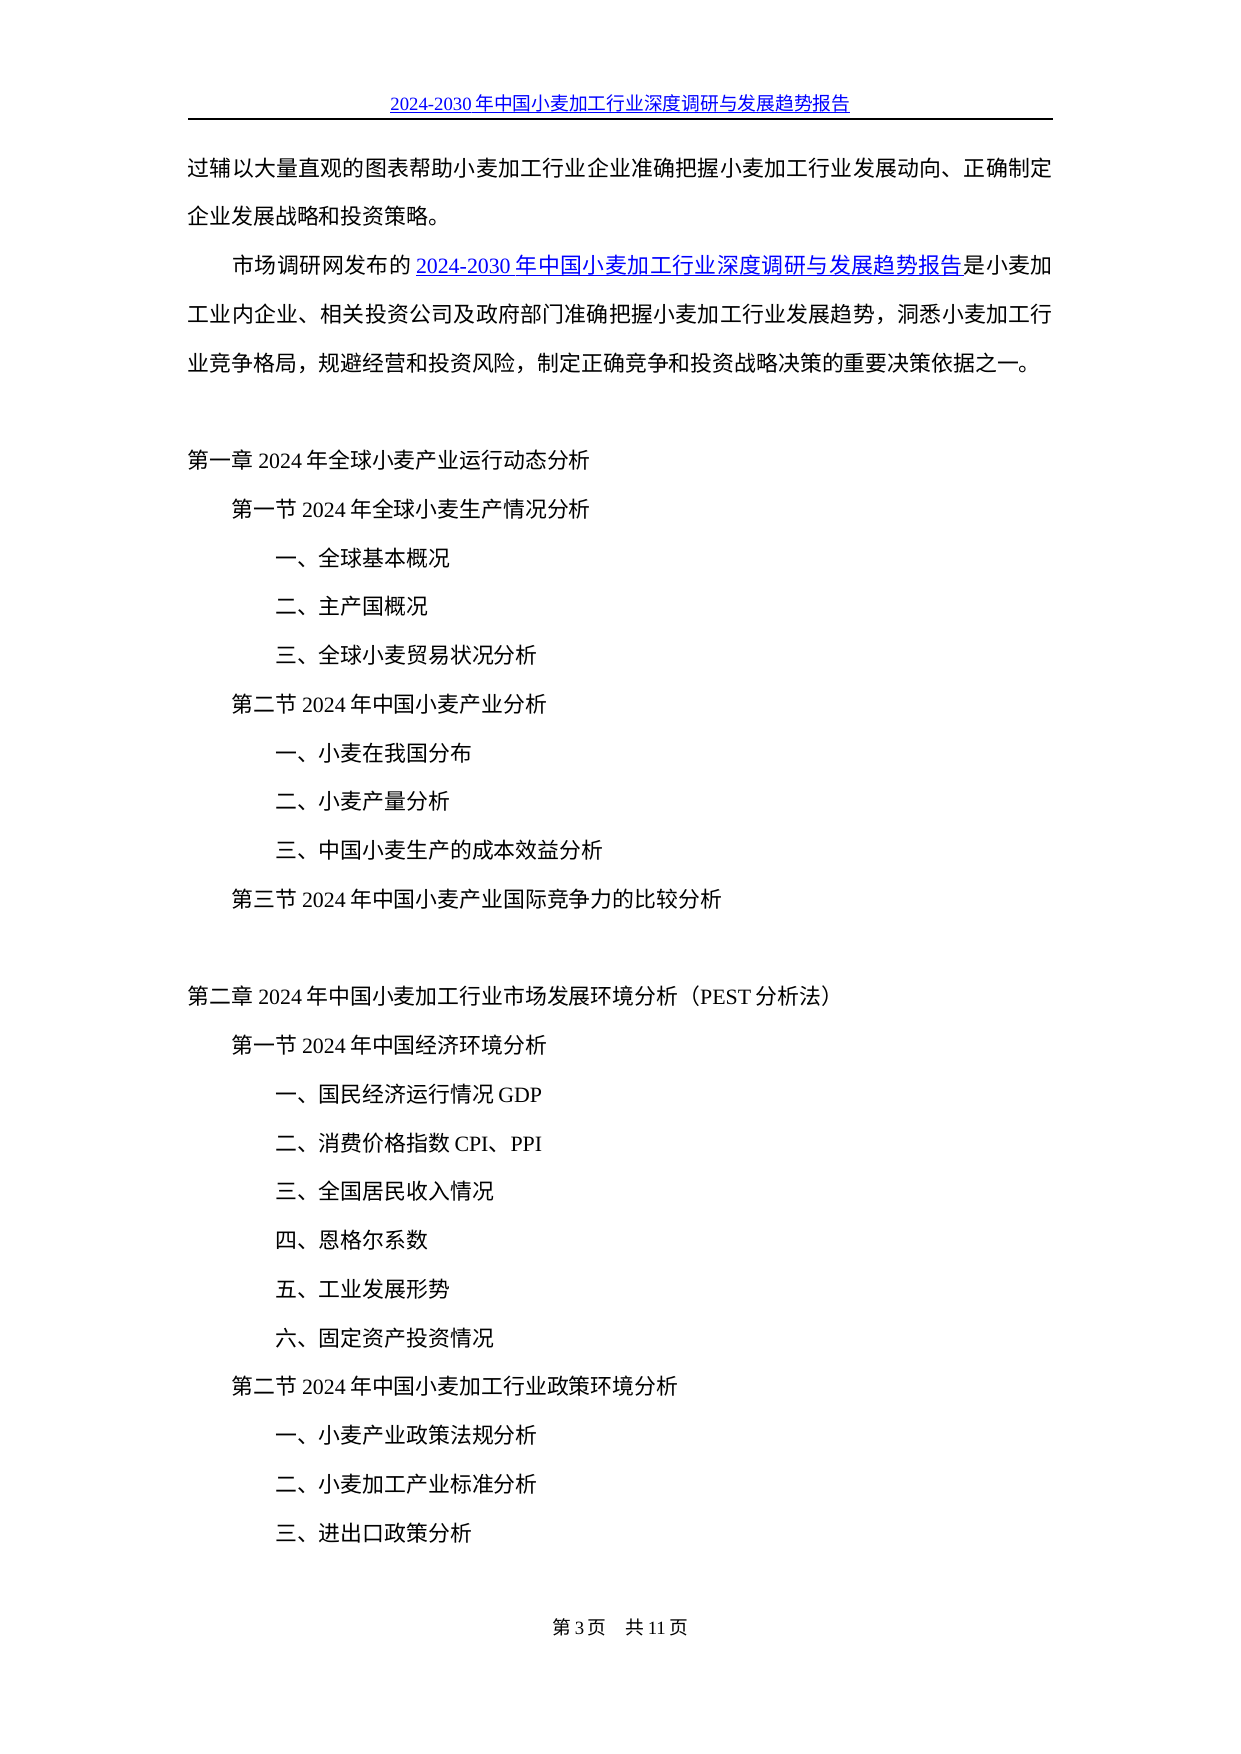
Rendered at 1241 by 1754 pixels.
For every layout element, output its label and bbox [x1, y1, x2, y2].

text [187, 150, 1053, 1548]
